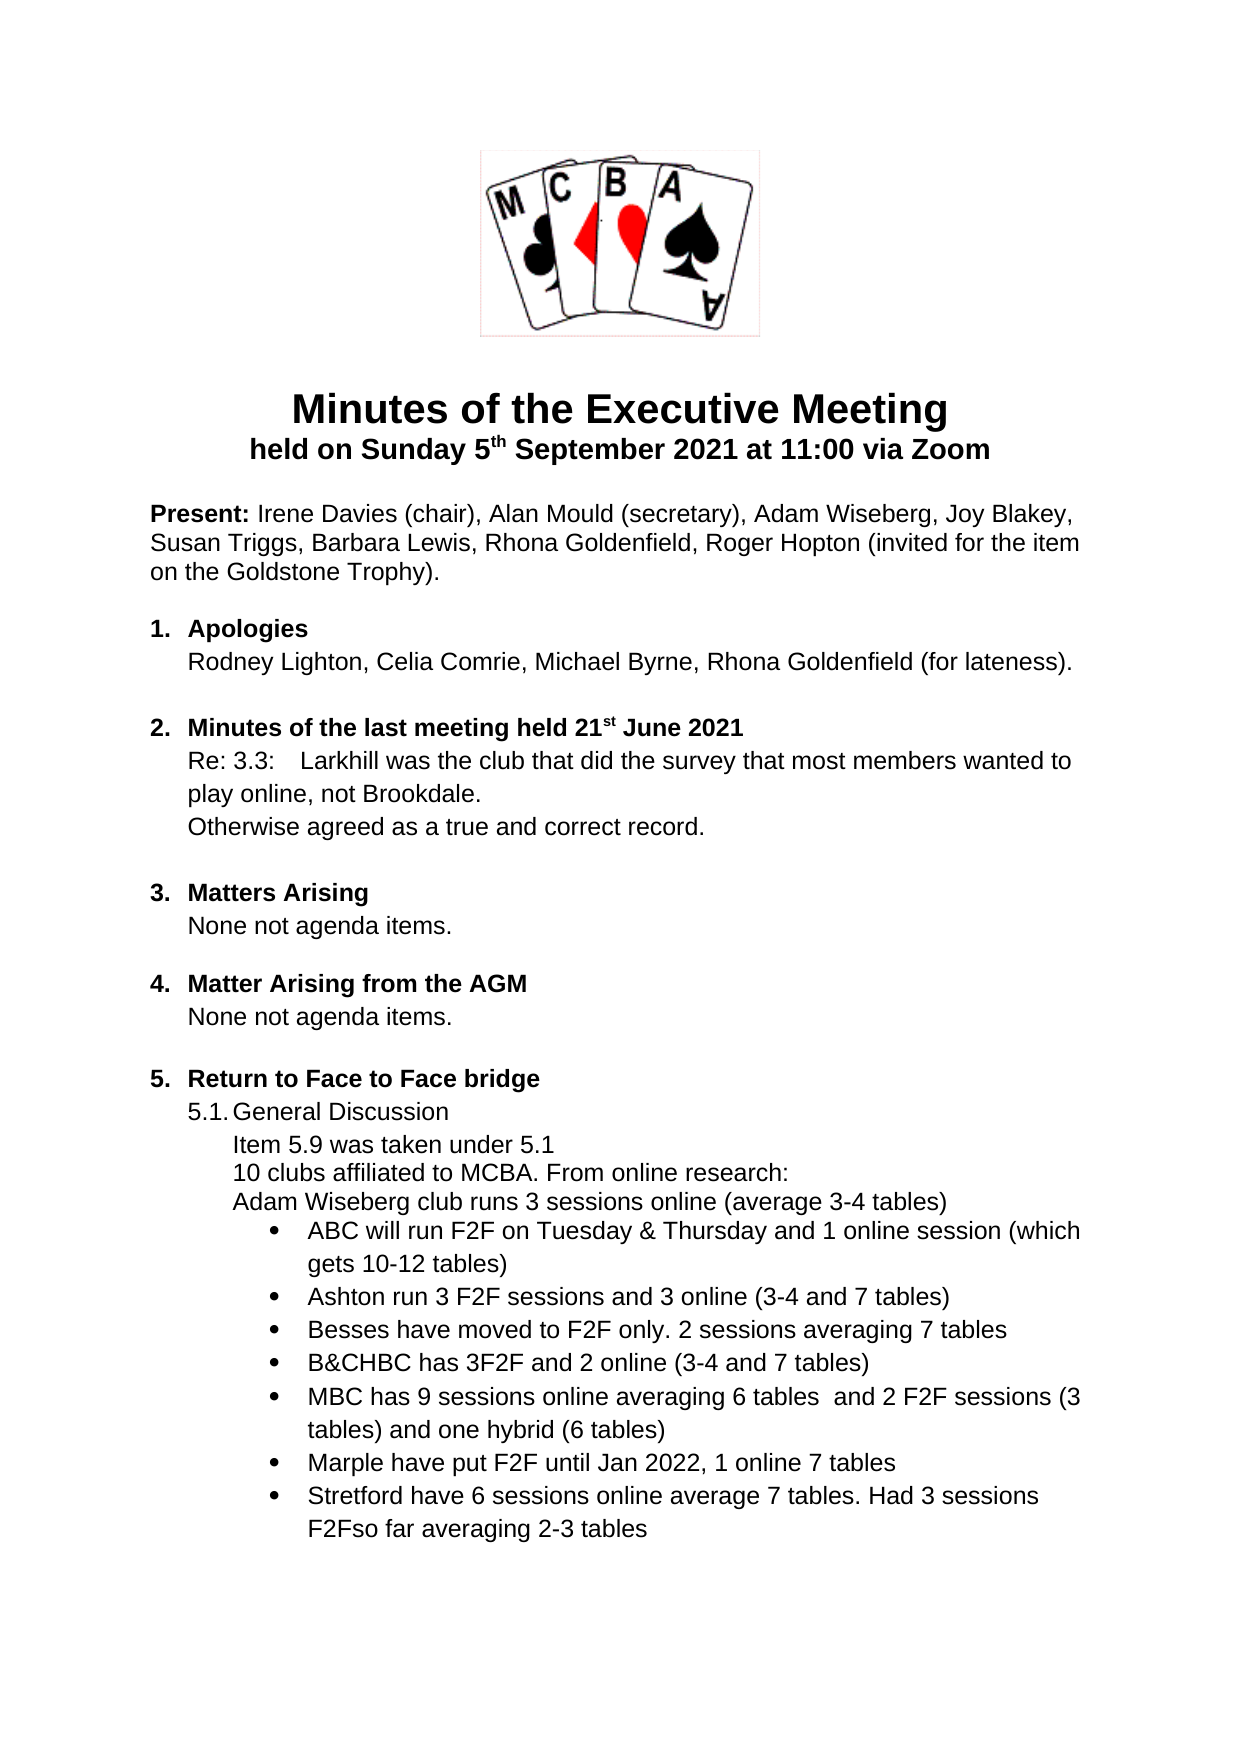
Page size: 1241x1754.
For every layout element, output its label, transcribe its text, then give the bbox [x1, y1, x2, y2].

text Item 5.9 was taken under 5.1 [232, 1130, 1090, 1158]
picture [480, 150, 761, 337]
text held on Sunday 5th September 2021 at 11:00 via Zoom [150, 432, 1090, 466]
list Stretford have 6 sessions online average 7 tables. Had 3 sessions F2Fso far averaging 2-3 tables [270, 1481, 1090, 1543]
list Ashton run 3 F2F sessions and 3 online (3-4 and 7 tables) [270, 1282, 1090, 1311]
text None not agenda items. [150, 911, 1090, 940]
text None not agenda items. [187, 1002, 1090, 1031]
list Matter Arising from the AGM [150, 969, 1090, 998]
list Re: 3.3: Larkhill was the club that did the survey that most members wanted to play online, not Brookdale. [187, 746, 1090, 808]
list Rodney Lighton, Celia Comrie, Michael Byrne, Rhona Goldenfield (for lateness). [187, 647, 1090, 676]
list Otherwise agreed as a true and correct record. [187, 812, 1090, 841]
list Apologies [150, 614, 1090, 643]
list Besses have moved to F2F only. 2 sessions averaging 7 tables [270, 1315, 1090, 1344]
list Return to Face to Face bridge [150, 1064, 1090, 1092]
list Marple have put F2F until Jan 2022, 1 online 7 tables [270, 1448, 1090, 1476]
text Minutes of the Executive Meeting [150, 384, 1090, 432]
list ABC will run F2F on Tuesday & Thursday and 1 online session (which gets 10-12 tables) [270, 1216, 1090, 1278]
text Adam Wiseberg club runs 3 sessions online (average 3-4 tables) [232, 1187, 1090, 1216]
text Present: Irene Davies (chair), Alan Mould (secretary), Adam Wiseberg, Joy Blakey, Susan Triggs, Barbara Lewis, Rhona Goldenfield, Roger Hopton (invited for the item on the Goldstone Trophy). [150, 499, 1090, 585]
list B&CHBC has 3F2F and 2 online (3-4 and 7 tables) [270, 1348, 1090, 1377]
list MBC has 9 sessions online averaging 6 tables and 2 F2F sessions (3 tables) and one hybrid (6 tables) [270, 1381, 1090, 1443]
list General Discussion [187, 1097, 1090, 1125]
list Minutes of the last meeting held 21st June 2021 [150, 713, 1090, 742]
text 10 clubs affiliated to MCBA. From online research: [232, 1158, 1090, 1187]
list Matters Arising [150, 878, 1090, 907]
